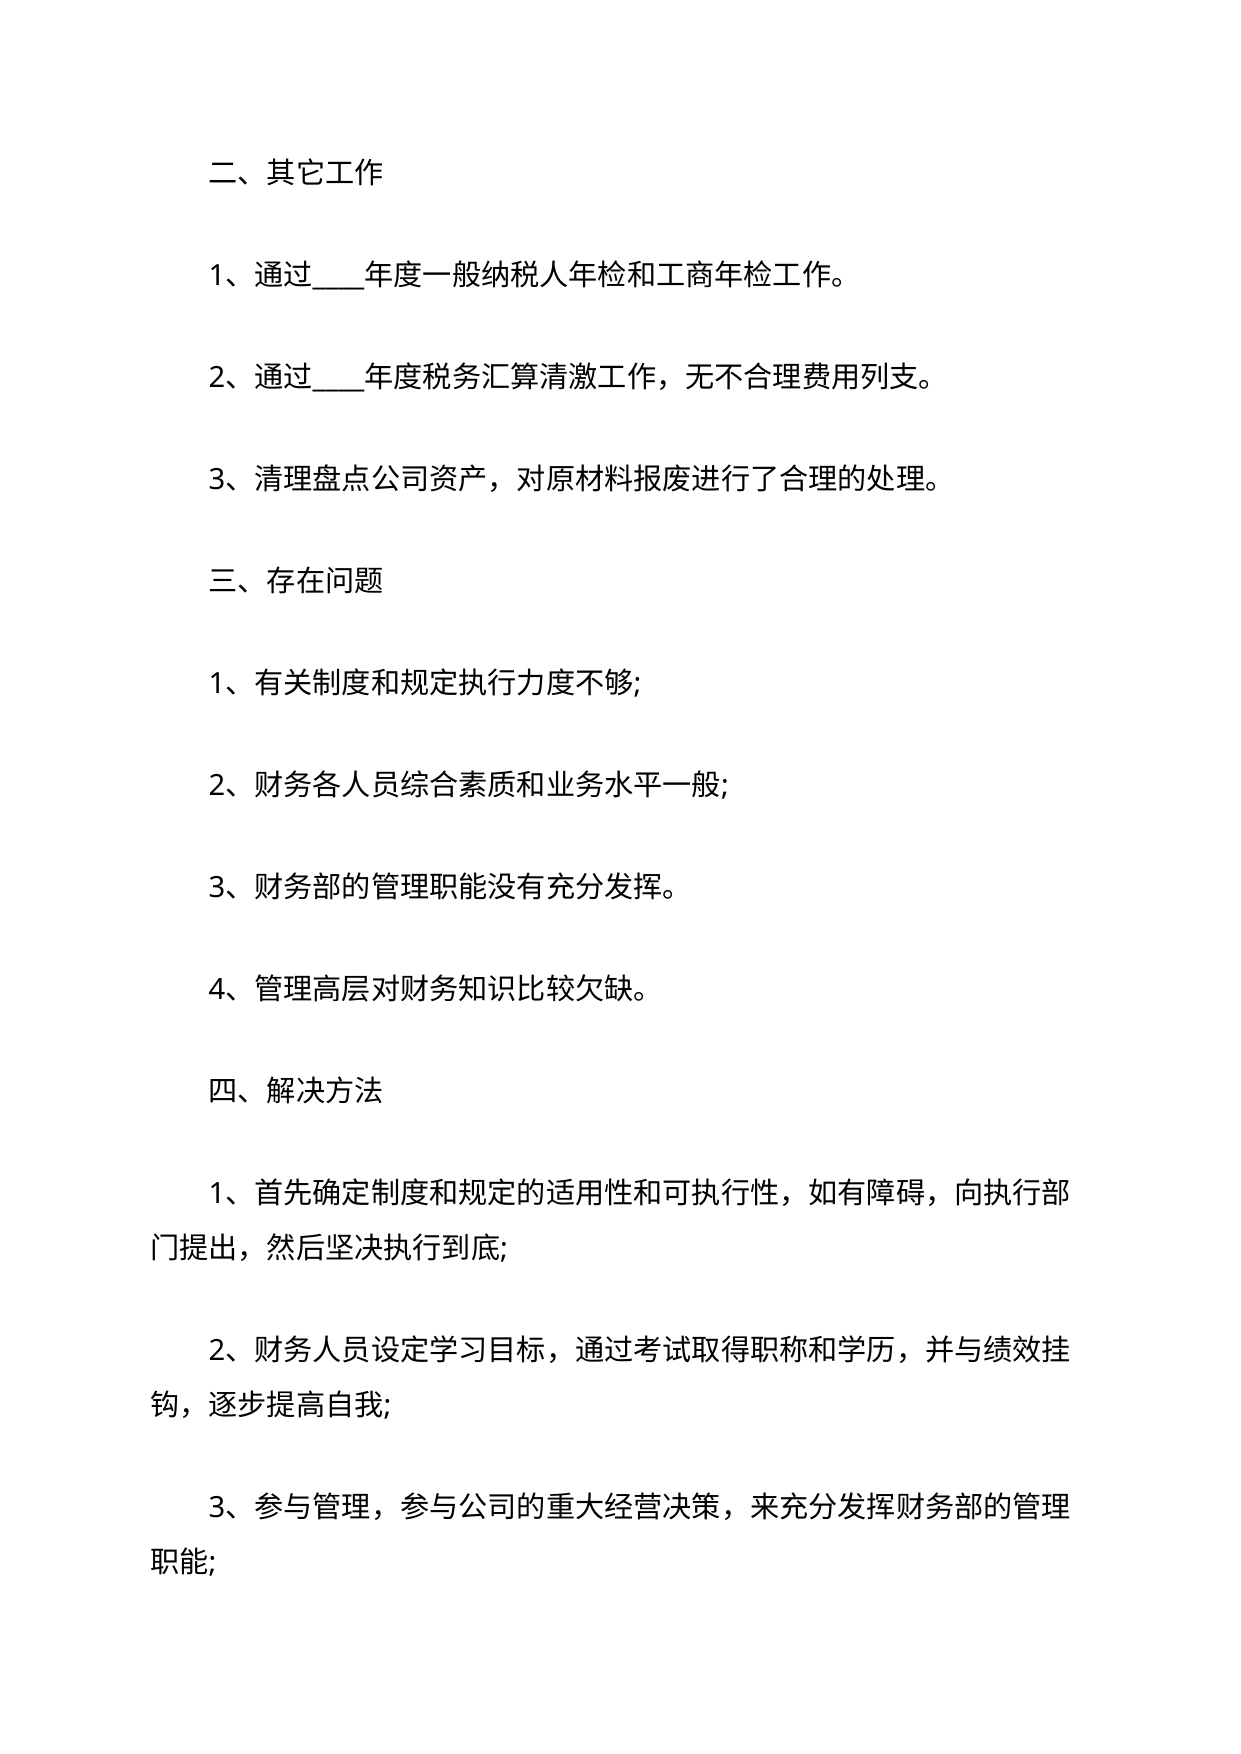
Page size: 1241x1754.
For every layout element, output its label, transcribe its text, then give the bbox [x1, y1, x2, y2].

text 3、清理盘点公司资产，对原材料报废进行了合理的处理。 [150, 456, 1090, 498]
text 二、其它工作 [150, 150, 1090, 192]
text 2、财务人员设定学习目标，通过考试取得职称和学历，并与绩效挂钩，逐步提高自我; [150, 1326, 1090, 1423]
text 1、通过____年度一般纳税人年检和工商年检工作。 [150, 252, 1090, 294]
text 2、通过____年度税务汇算清激工作，无不合理费用列支。 [150, 354, 1090, 396]
text 1、首先确定制度和规定的适用性和可执行性，如有障碍，向执行部门提出，然后坚决执行到底; [150, 1169, 1090, 1267]
text 1、有关制度和规定执行力度不够; [150, 659, 1090, 702]
text 4、管理高层对财务知识比较欠缺。 [150, 965, 1090, 1008]
text 3、参与管理，参与公司的重大经营决策，来充分发挥财务部的管理职能; [150, 1483, 1090, 1581]
text 三、存在问题 [150, 558, 1090, 600]
text 2、财务各人员综合素质和业务水平一般; [150, 761, 1090, 804]
text 3、财务部的管理职能没有充分发挥。 [150, 863, 1090, 906]
text 四、解决方法 [150, 1067, 1090, 1110]
